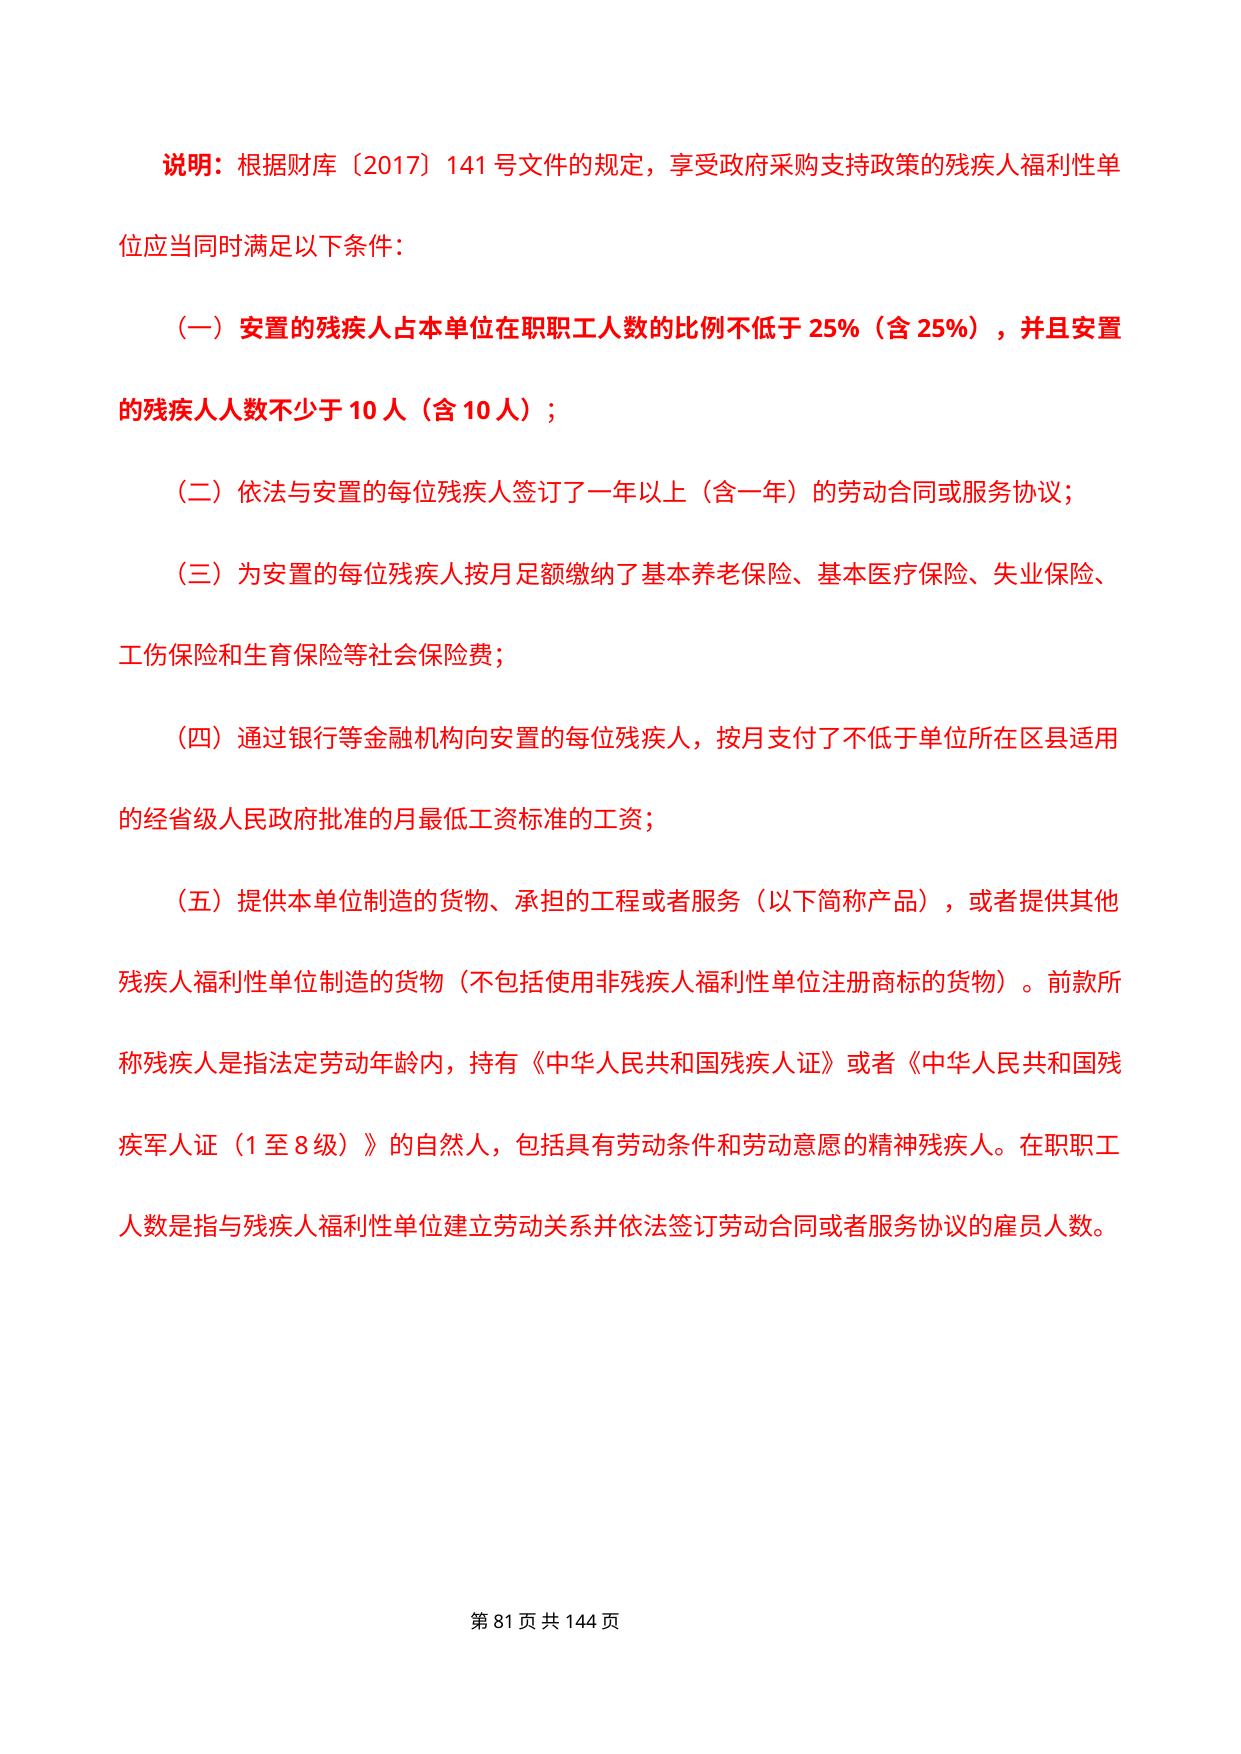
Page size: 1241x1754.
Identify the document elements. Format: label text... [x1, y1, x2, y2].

text （一）安置的残疾人占本单位在职职工人数的比例不低于25%（含25%），并且安置的残疾人人数不少于10人（含10人）； [118, 294, 1122, 441]
text （五）提供本单位制造的货物、承担的工程或者服务（以下简称产品），或者提供其他残疾人福利性单位制造的货物（不包括使用非残疾人福利性单位注册商标的货物）。前款所称残疾人是指法定劳动年龄内，持有《中华人民共和国残疾人证》或者《中华人民共和国残疾军人证（1至8级）》的自然人，包括具有劳动条件和劳动意愿的精神残疾人。在职职工人数是指与残疾人福利性单位建立劳动关系并依法签订劳动合同或者服务协议的雇员人数。 [118, 867, 1122, 1257]
text （四）通过银行等金融机构向安置的每位残疾人，按月支付了不低于单位所在区县适用的经省级人民政府批准的月最低工资标准的工资； [118, 704, 1122, 850]
text 说明：根据财库〔2017〕141号文件的规定，享受政府采购支持政策的残疾人福利性单位应当同时满足以下条件： [118, 131, 1122, 277]
text （三）为安置的每位残疾人按月足额缴纳了基本养老保险、基本医疗保险、失业保险、工伤保险和生育保险等社会保险费； [118, 540, 1122, 686]
text （二）依法与安置的每位残疾人签订了一年以上（含一年）的劳动合同或服务协议； [118, 458, 1122, 523]
